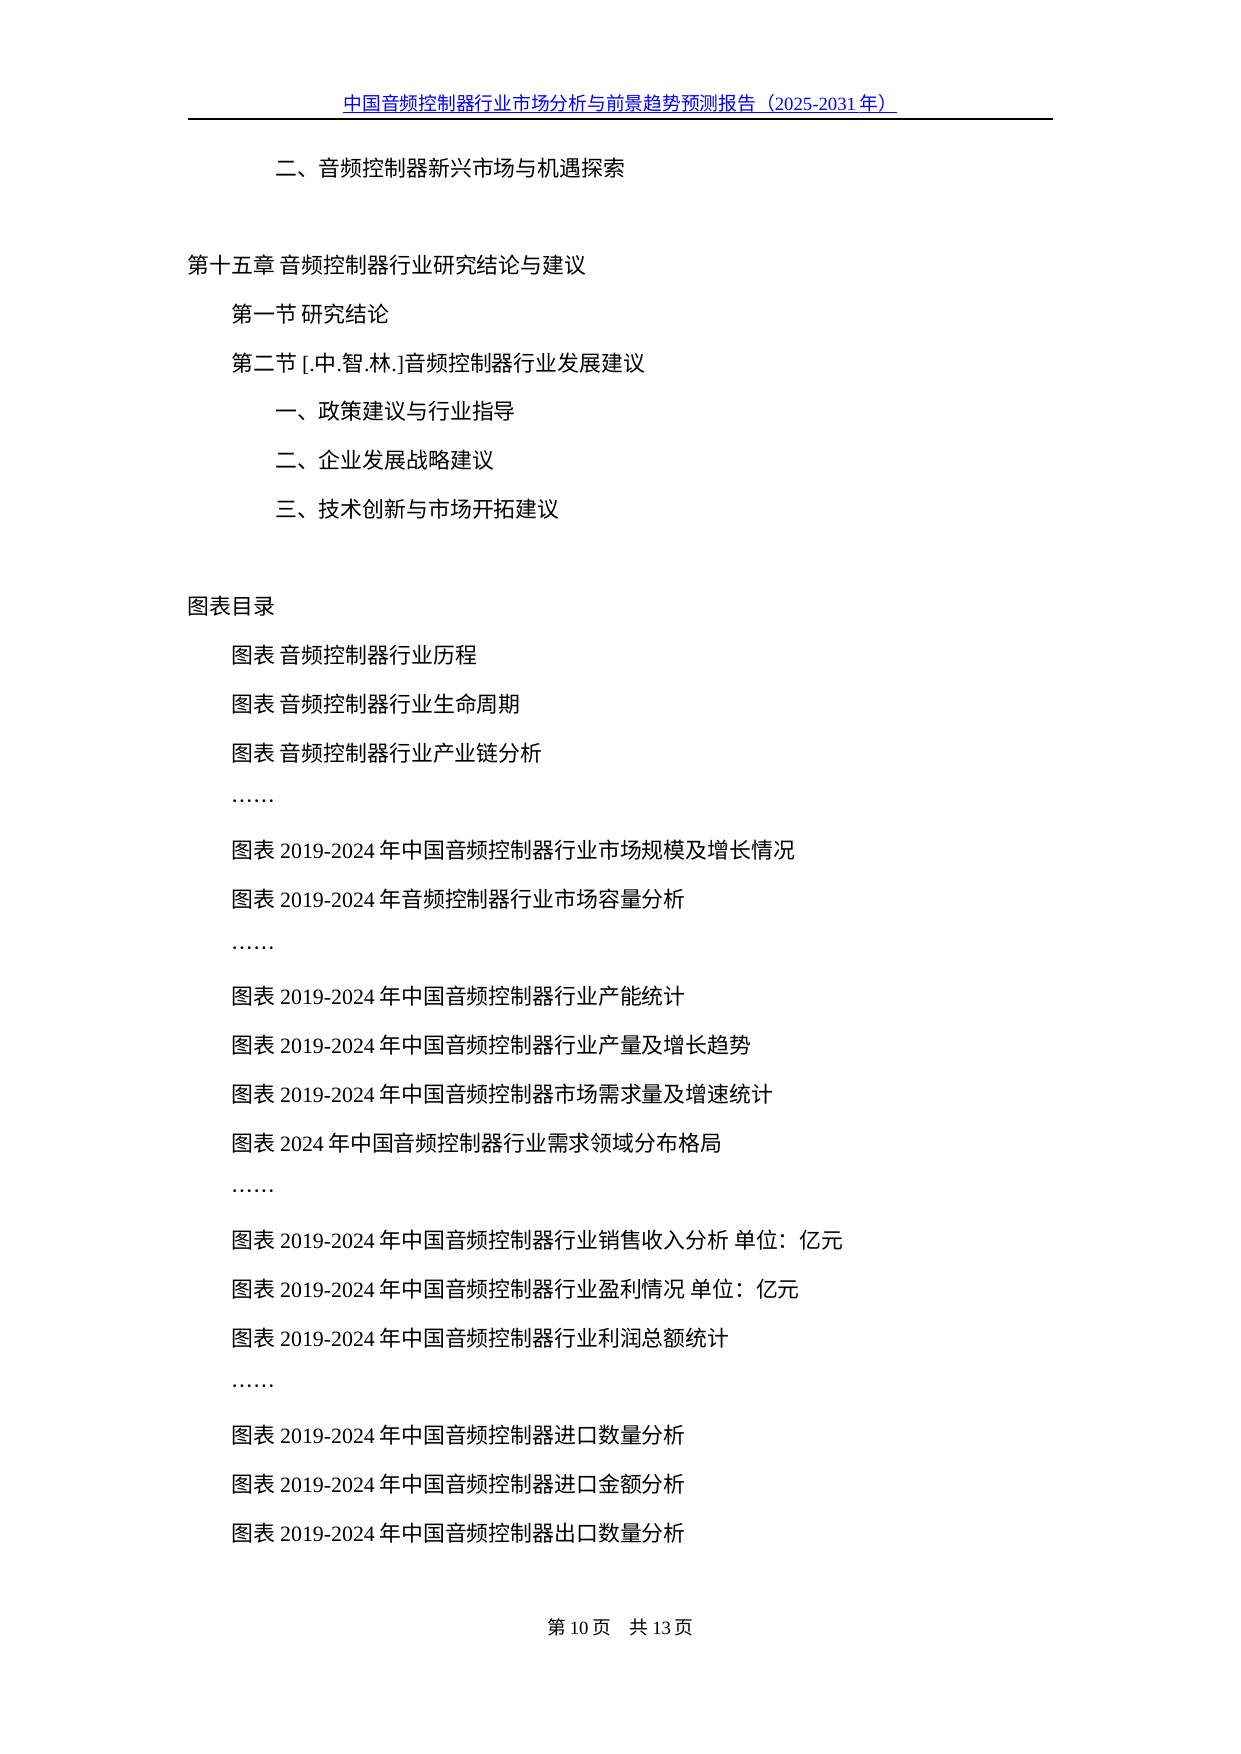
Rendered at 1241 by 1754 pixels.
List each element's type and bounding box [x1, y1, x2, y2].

text [187, 150, 1053, 1548]
